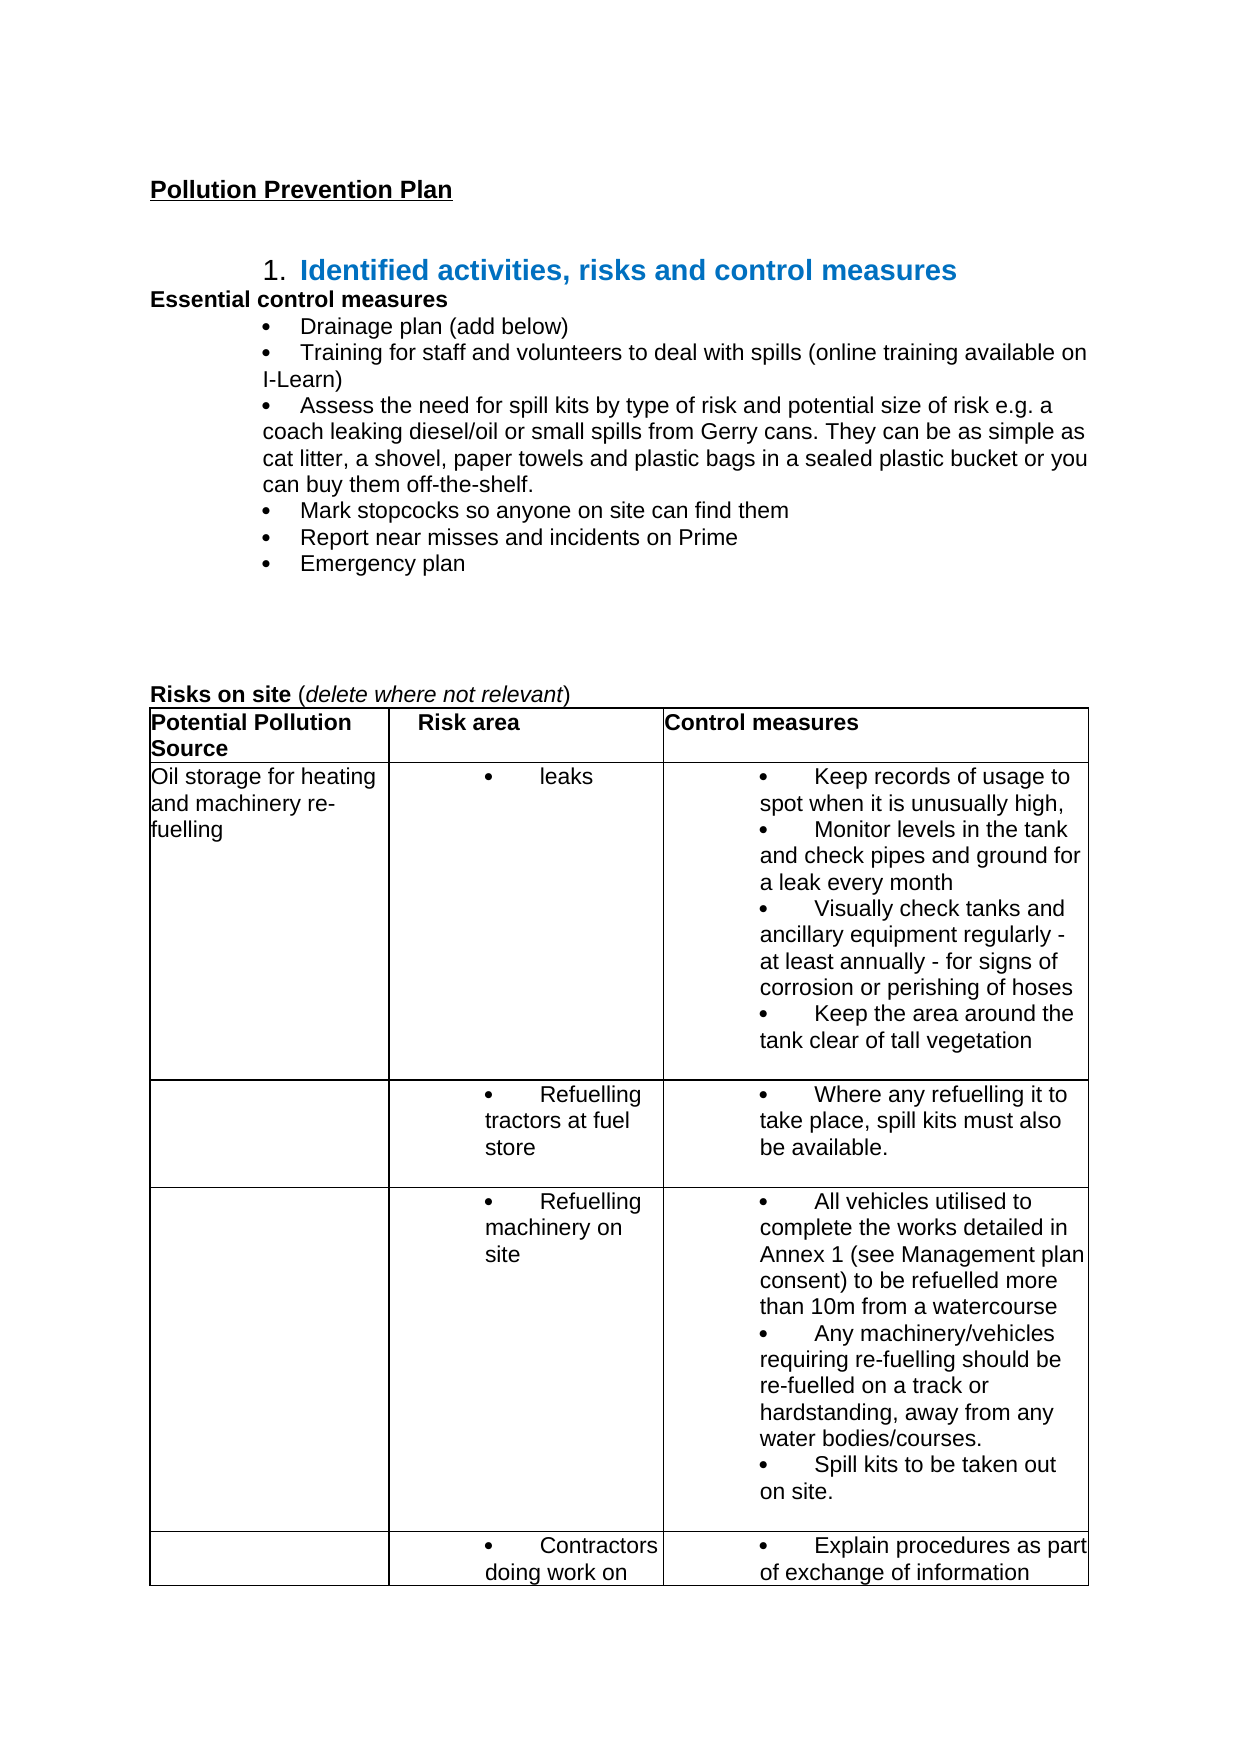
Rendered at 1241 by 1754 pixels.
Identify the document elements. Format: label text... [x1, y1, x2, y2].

table_cell [151, 1188, 388, 1531]
list Training for staff and volunteers to deal with spills (online training available on I-Learn) [262, 339, 1090, 392]
table_cell Where any refuelling it to take place, spill kits must also be available. [664, 1081, 1088, 1186]
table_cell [664, 1532, 1088, 1585]
list Assess the need for spill kits by type of risk and potential size of risk e.g. a coach leaking diesel/oil or small spills from Gerry cans. They can be as simple as cat litter, a shovel, paper towels and plastic bags in a sealed plastic bucket or you can buy them off-the-shelf. [262, 392, 1090, 497]
text Risks on site (delete where not relevant) [150, 681, 1090, 707]
table_cell [151, 1532, 388, 1585]
list Report near misses and incidents on Prime [262, 524, 1090, 550]
table_header Potential Pollution Source [151, 709, 388, 762]
list Drainage plan (add below) [262, 313, 1090, 339]
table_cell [390, 1532, 663, 1585]
table_cell Refuelling machinery on site [390, 1188, 663, 1531]
table_cell leaks [390, 763, 663, 1079]
table_cell [151, 1081, 388, 1186]
list Emergency plan [262, 550, 1090, 576]
table_header Risk area [390, 709, 663, 762]
list Identified activities, risks and control measures [262, 253, 1090, 286]
table_cell Oil storage for heating and machinery re-fuelling [151, 763, 388, 1079]
table_cell Keep records of usage to spot when it is unusually high, Monitor levels in the tank and check pipes and ground for a leak every month Visually check tanks and ancillary equipment regularly - at least annually - for signs of corrosion or perishing of hoses Keep the area around the tank clear of tall vegetation [664, 763, 1088, 1079]
table_cell Refuelling tractors at fuel store [390, 1081, 663, 1186]
subtitle Pollution Prevention Plan [150, 175, 1090, 204]
table_header Control measures [664, 709, 1088, 762]
list Mark stopcocks so anyone on site can find them [262, 497, 1090, 524]
table_cell All vehicles utilised to complete the works detailed in Annex 1 (see Management plan consent) to be refuelled more than 10m from a watercourse Any machinery/vehicles requiring re-fuelling should be re-fuelled on a track or hardstanding, away from any water bodies/courses. Spill kits to be taken out on site. [664, 1188, 1088, 1531]
text Essential control measures [150, 286, 1090, 313]
